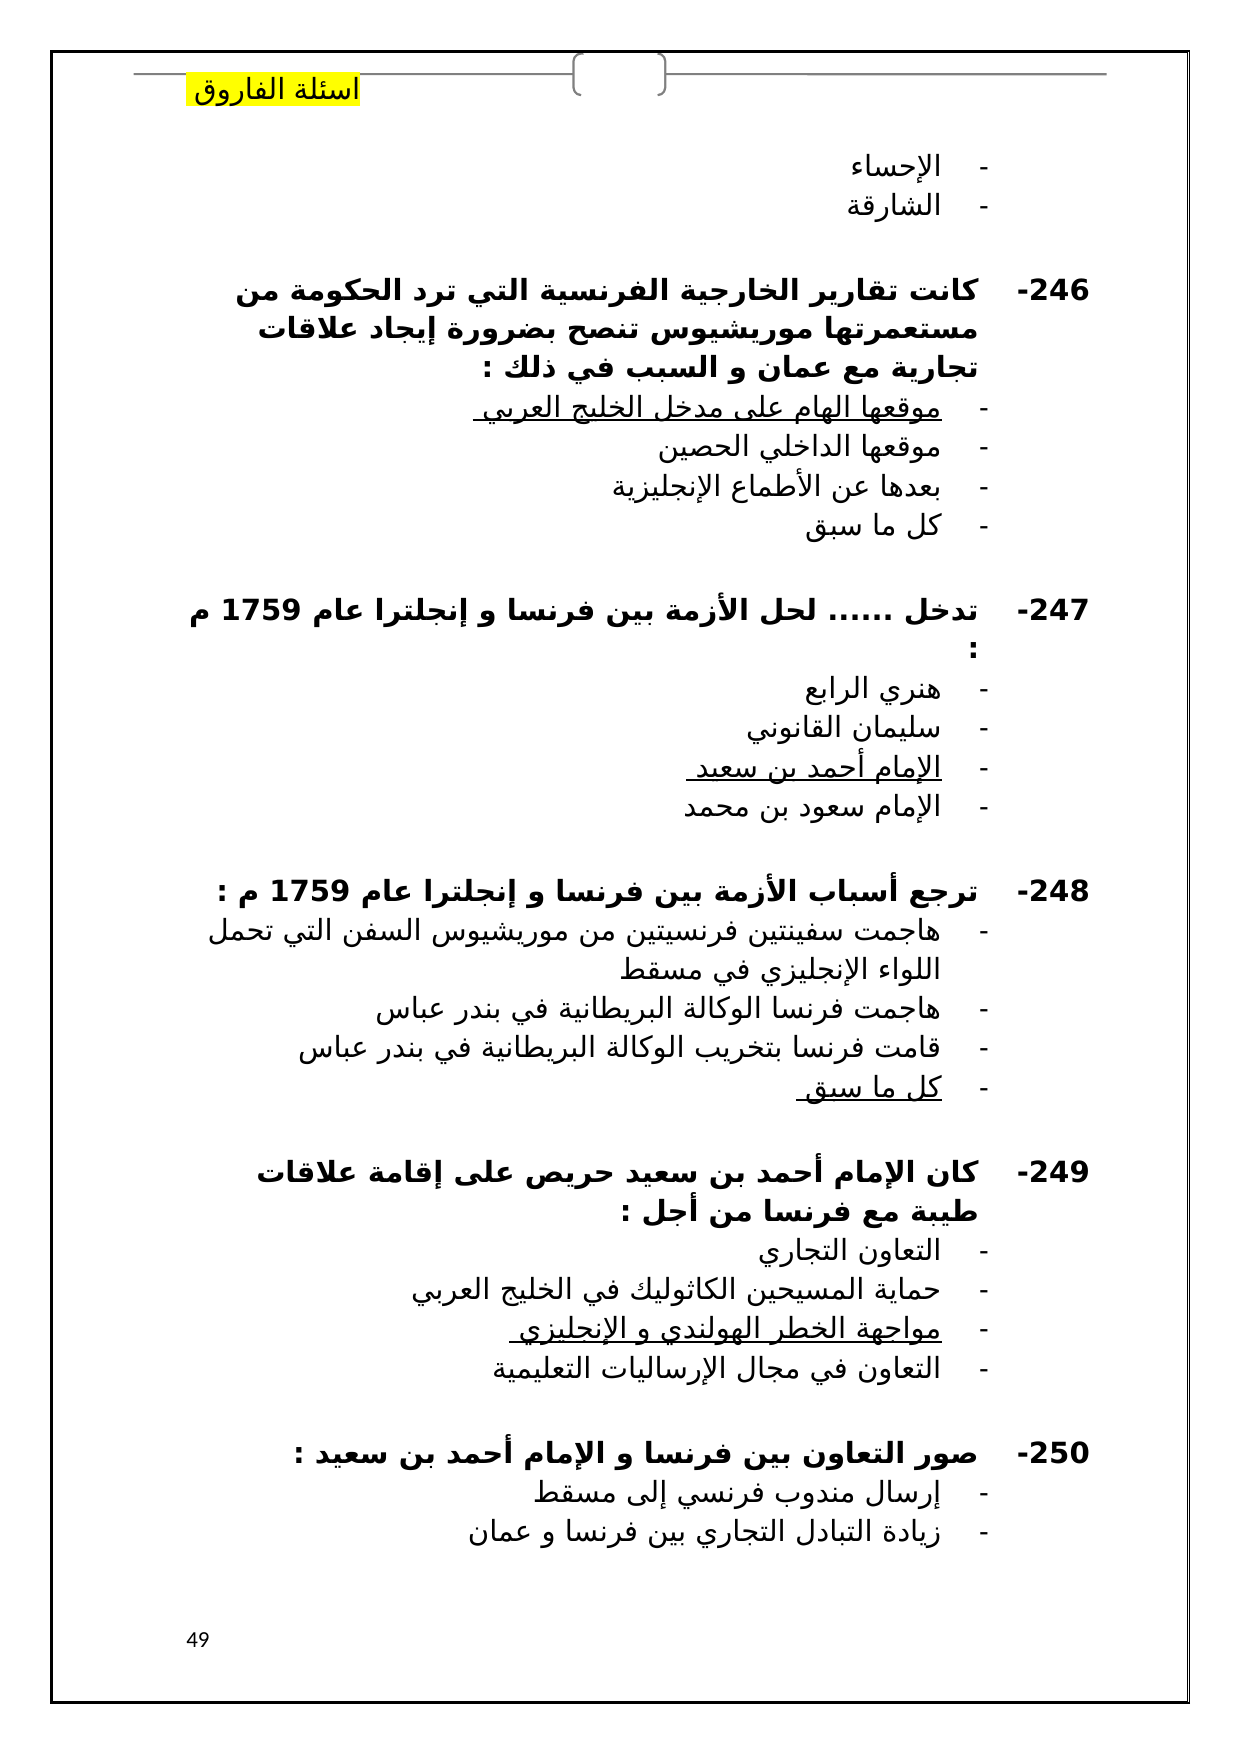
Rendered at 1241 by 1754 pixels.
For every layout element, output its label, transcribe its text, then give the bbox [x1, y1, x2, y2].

list إرسال مندوب فرنسي إلى مسقط [186, 1475, 979, 1509]
list الإحساء [186, 148, 979, 183]
list التعاون التجاري [186, 1233, 979, 1267]
list هاجمت سفينتين فرنسيتين من موريشيوس السفن التي تحمل اللواء الإنجليزي في مسقط [186, 913, 979, 986]
list زيادة التبادل التجاري بين فرنسا و عمان [186, 1514, 979, 1548]
list قامت فرنسا بتخريب الوكالة البريطانية في بندر عباس [186, 1031, 979, 1065]
list موقعها الداخلي الحصين [186, 429, 979, 463]
list بعدها عن الأطماع الإنجليزية [186, 468, 979, 503]
list كانت تقارير الخارجية الفرنسية التي ترد الحكومة من مستعمرتها موريشيوس تنصح بضرورة إيجاد علاقات تجارية مع عمان و السبب في ذلك : [186, 273, 1017, 385]
list مواجهة الخطر الهولندي و الإنجليزي [186, 1312, 979, 1346]
list الإمام أحمد بن سعيد [186, 749, 979, 784]
list الإمام سعود بن محمد [186, 789, 979, 823]
list هنري الرابع [186, 671, 979, 705]
list هاجمت فرنسا الوكالة البريطانية في بندر عباس [186, 991, 979, 1025]
list سليمان القانوني [186, 710, 979, 744]
list حماية المسيحين الكاثوليك في الخليج العربي [186, 1272, 979, 1306]
list الشارقة [186, 188, 979, 222]
list التعاون في مجال الإرساليات التعليمية [186, 1351, 979, 1385]
list ترجع أسباب الأزمة بين فرنسا و إنجلترا عام 1759 م : [186, 874, 1017, 908]
list تدخل ...... لحل الأزمة بين فرنسا و إنجلترا عام 1759 م : [186, 593, 1017, 666]
list كل ما سبق [186, 508, 979, 542]
list كان الإمام أحمد بن سعيد حريص على إقامة علاقات طيبة مع فرنسا من أجل : [186, 1155, 1017, 1228]
list كل ما سبق [186, 1070, 979, 1104]
list صور التعاون بين فرنسا و الإمام أحمد بن سعيد : [186, 1436, 1017, 1470]
list موقعها الهام على مدخل الخليج العربي [186, 390, 979, 424]
